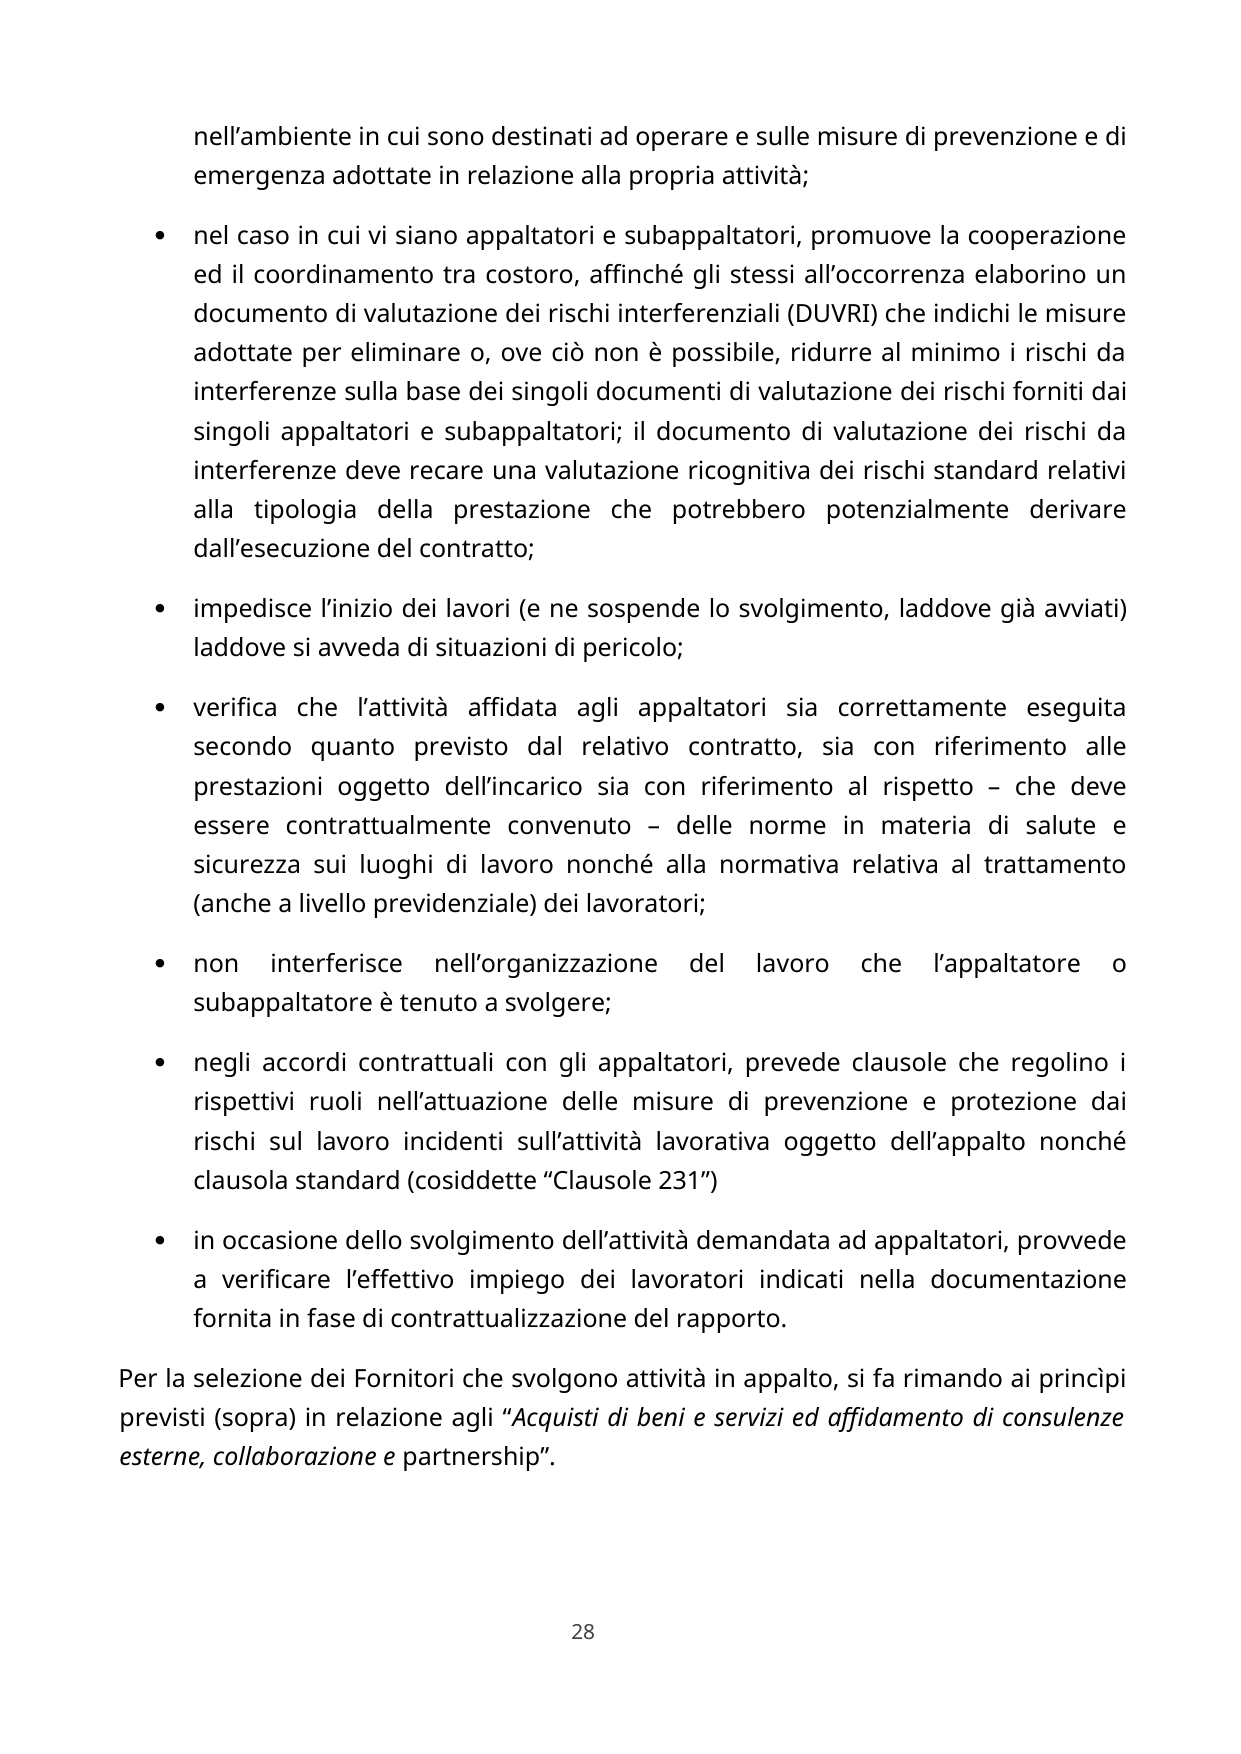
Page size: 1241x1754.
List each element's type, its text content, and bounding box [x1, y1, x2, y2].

list verifica che l’attività affidata agli appaltatori sia correttamente eseguita secondo quanto previsto dal relativo contratto, sia con riferimento alle prestazioni oggetto dell’incarico sia con riferimento al rispetto – che deve essere contrattualmente convenuto – delle norme in materia di salute e sicurezza sui luoghi di lavoro nonché alla normativa relativa al trattamento (anche a livello previdenziale) dei lavoratori; [156, 690, 1128, 920]
list impedisce l’inizio dei lavori (e ne sospende lo svolgimento, laddove già avviati) laddove si avveda di situazioni di pericolo; [156, 591, 1128, 664]
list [156, 118, 1128, 191]
list non interferisce nell’organizzazione del lavoro che l’appaltatore o subappaltatore è tenuto a svolgere; [156, 946, 1128, 1019]
list negli accordi contrattuali con gli appaltatori, prevede clausole che regolino i rispettivi ruoli nell’attuazione delle misure di prevenzione e protezione dai rischi sul lavoro incidenti sull’attività lavorativa oggetto dell’appalto nonché clausola standard (cosiddette “Clausole 231”) [156, 1045, 1128, 1196]
text Per la selezione dei Fornitori che svolgono attività in appalto, si fa rimando ai princìpi previsti (sopra) in relazione agli “Acquisti di beni e servizi ed affidamento di consulenze esterne, collaborazione e partnership”. [118, 1361, 1128, 1473]
list in occasione dello svolgimento dell’attività demandata ad appaltatori, provvede a verificare l’effettivo impiego dei lavoratori indicati nella documentazione fornita in fase di contrattualizzazione del rapporto. [156, 1222, 1128, 1335]
list nel caso in cui vi siano appaltatori e subappaltatori, promuove la cooperazione ed il coordinamento tra costoro, affinché gli stessi all’occorrenza elaborino un documento di valutazione dei rischi interferenziali (DUVRI) che indichi le misure adottate per eliminare o, ove ciò non è possibile, ridurre al minimo i rischi da interferenze sulla base dei singoli documenti di valutazione dei rischi forniti dai singoli appaltatori e subappaltatori; il documento di valutazione dei rischi da interferenze deve recare una valutazione ricognitiva dei rischi standard relativi alla tipologia della prestazione che potrebbero potenzialmente derivare dall’esecuzione del contratto; [156, 217, 1128, 565]
